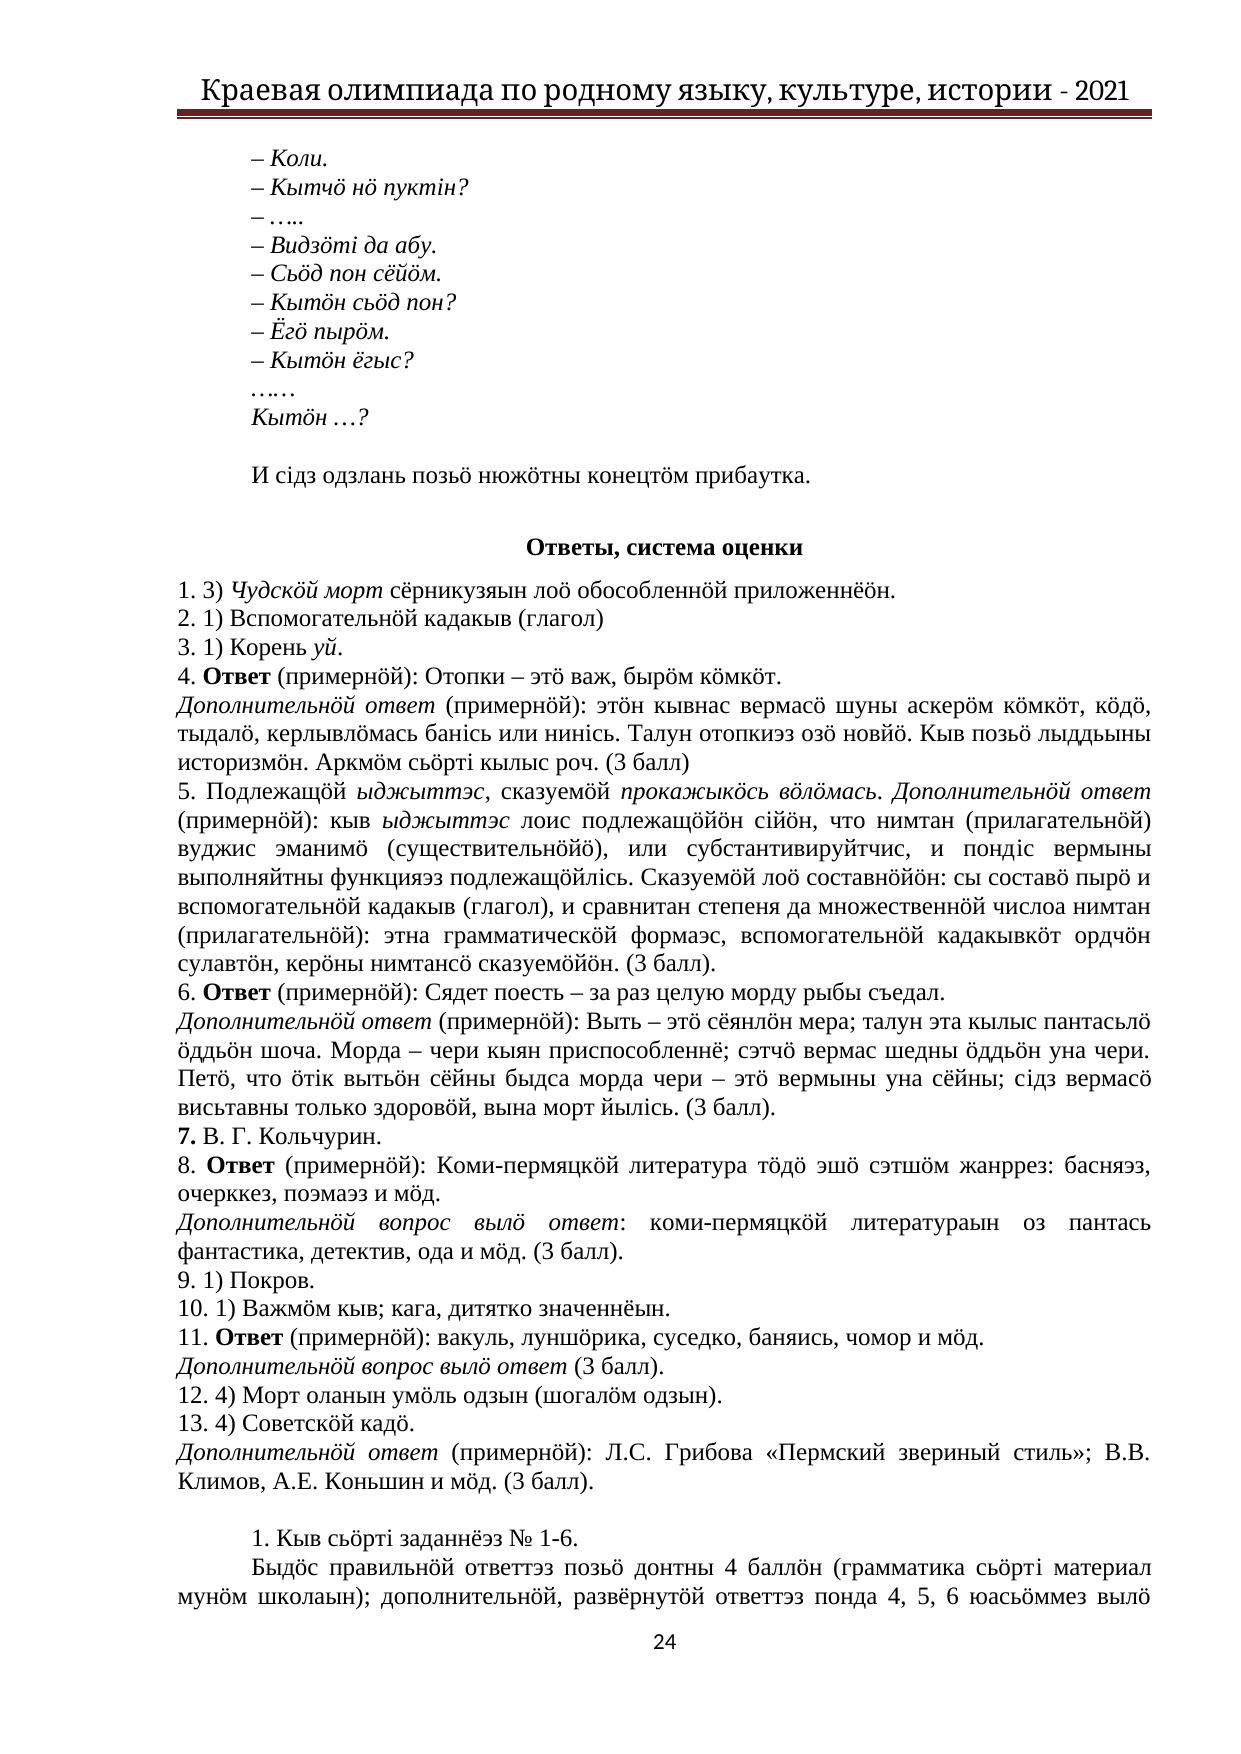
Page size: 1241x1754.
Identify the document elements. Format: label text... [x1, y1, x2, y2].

list Дополнительнöй ответ (примернöй): этöн кывнас вермасö шуны аскерöм кöмкöт, кöдö, тыдалö, керлывлöмась банiсь или нинiсь. Талун отопкиэз озö новйö. Кыв позьö лыддьыны историзмöн. Аркмöм сьöртi кылыс роч. (3 балл) [177, 690, 1152, 776]
list 4. Ответ (примернöй): Отопки – этö важ, бырöм кöмкöт. [177, 661, 1152, 690]
text И сiдз одзлань позьö нюжöтны конецтöм прибаутка. [177, 460, 1152, 488]
text 11. Ответ (примернöй): вакуль, луншöрика, суседко, баняись, чомор и мöд. [177, 1322, 1152, 1351]
text – Кытчö нö пуктiн? [177, 172, 1152, 201]
text 7. В. Г. Кольчурин. [177, 1121, 1152, 1150]
list 3. 1) Корень уй. [177, 632, 1152, 661]
text – Видзöтi да абу. [177, 230, 1152, 258]
text – Кытöн ёгыс? [177, 345, 1152, 373]
text – Ёгö пырöм. [177, 316, 1152, 345]
text – Кытöн сьöд пон? [177, 287, 1152, 316]
list 2. 1) Вспомогательнöй кадакыв (глагол) [177, 603, 1152, 632]
list Дополнительнöй ответ (примернöй): Л.С. Грибова «Пермский звериный стиль»; В.В. Климов, А.Е. Коньшин и мöд. (3 балл). [177, 1437, 1152, 1495]
list 5. Подлежащöй ыджыттэс, сказуемöй прокажыкöсь вöлöмась. Дополнительнöй ответ (примернöй): кыв ыджыттэс лоис подлежащöйöн сiйöн, что нимтан (прилагательнöй) вуджис эманимö (существительнöйö), или субстантивируйтчис, и пондiс вермыны выполняйтны функцияэз подлежащöйлiсь. Сказуемöй лоö составнöйöн: сы составö пырö и вспомогательнöй кадакыв (глагол), и сравнитан степеня да множественнöй числоа нимтан (прилагательнöй): этна грамматическöй формаэс, вспомогательнöй кадакывкöт ордчöн сулавтöн, керöны нимтансö сказуемöйöн. (3 балл). [177, 776, 1152, 977]
list 1. 3) Чудскöй морт сёрникузяын лоö обособленнöй приложеннёöн. [177, 575, 1152, 603]
text – ….. [177, 201, 1152, 230]
text – Коли. [177, 143, 1152, 172]
list Дополнительнöй вопрос вылö ответ (3 балл). [177, 1351, 1152, 1380]
text Кытöн …? [177, 402, 1152, 431]
list 12. 4) Морт оланын умöль одзын (шогалöм одзын). [177, 1380, 1152, 1408]
list 9. 1) Покров. [177, 1265, 1152, 1293]
list 1. Кыв сьöртi заданнёэз № 1-6. [177, 1523, 1152, 1552]
text Ответы, система оценки [177, 532, 1152, 560]
list 6. Ответ (примернöй): Сядет поесть – за раз целую морду рыбы съедал. [177, 977, 1152, 1006]
text Дополнительнöй ответ (примернöй): Выть – этö сёянлöн мера; талун эта кылыс пантасьлö öддьöн шоча. Морда – чери кыян приспособленнё; сэтчö вермас шедны öддьöн уна чери. Петö, что öтiк вытьöн сёйны быдса морда чери – этö вермыны уна сёйны; сiдз вермасö висьтавны только здоровöй, вына морт йылiсь. (3 балл). [177, 1006, 1152, 1121]
text – Сьöд пон сёйöм. [177, 258, 1152, 287]
list Дополнительнöй вопрос вылö ответ: коми-пермяцкöй литератураын оз пантась фантастика, детектив, ода и мöд. (3 балл). [177, 1207, 1152, 1265]
list 8. Ответ (примернöй): Коми-пермяцкöй литература тöдö эшö сэтшöм жанррез: басняэз, очерккез, поэмаэз и мöд. [177, 1150, 1152, 1207]
list 10. 1) Важмöм кыв; кага, дитятко значеннёын. [177, 1293, 1152, 1322]
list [177, 1552, 1152, 1610]
text …… [177, 373, 1152, 402]
list 13. 4) Советскöй кадö. [177, 1408, 1152, 1437]
